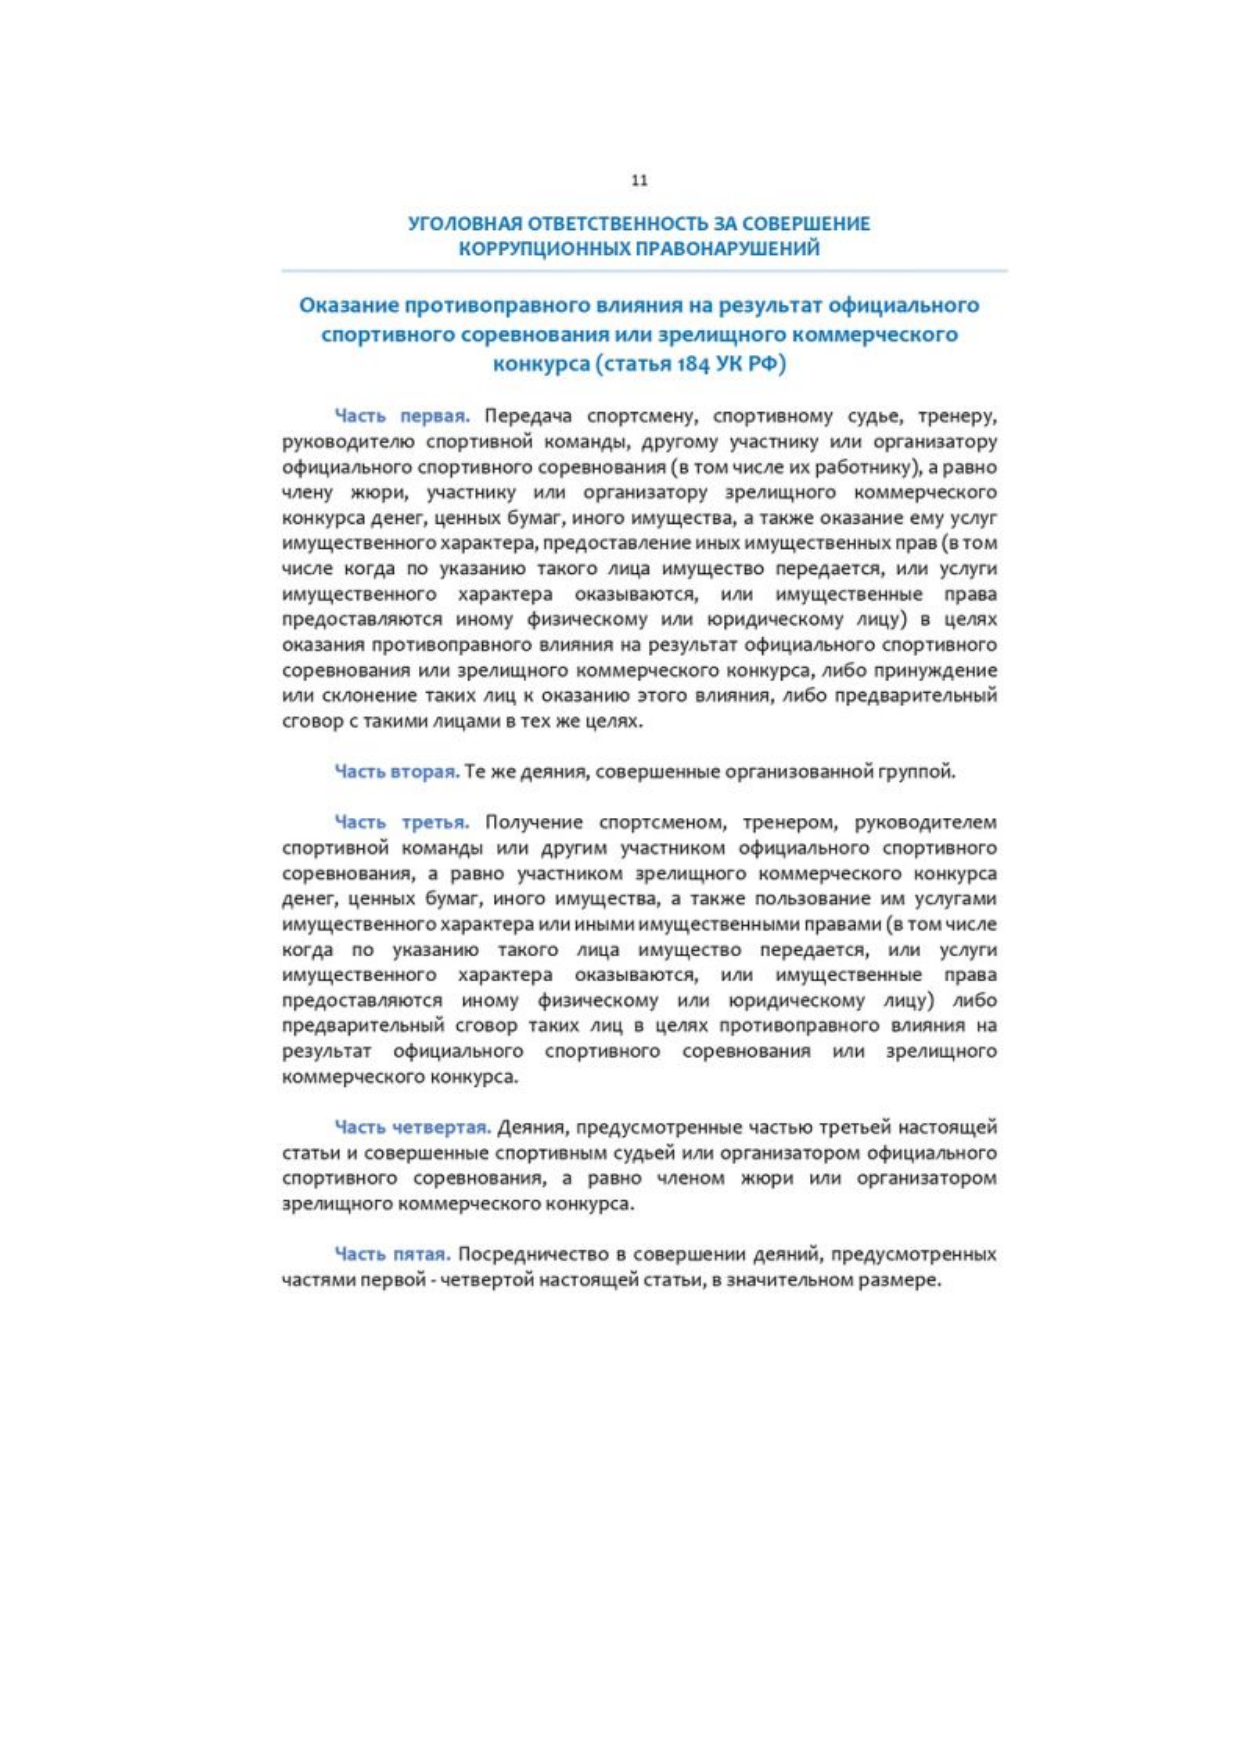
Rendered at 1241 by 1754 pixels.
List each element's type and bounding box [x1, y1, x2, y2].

picture [177, 118, 1060, 1369]
